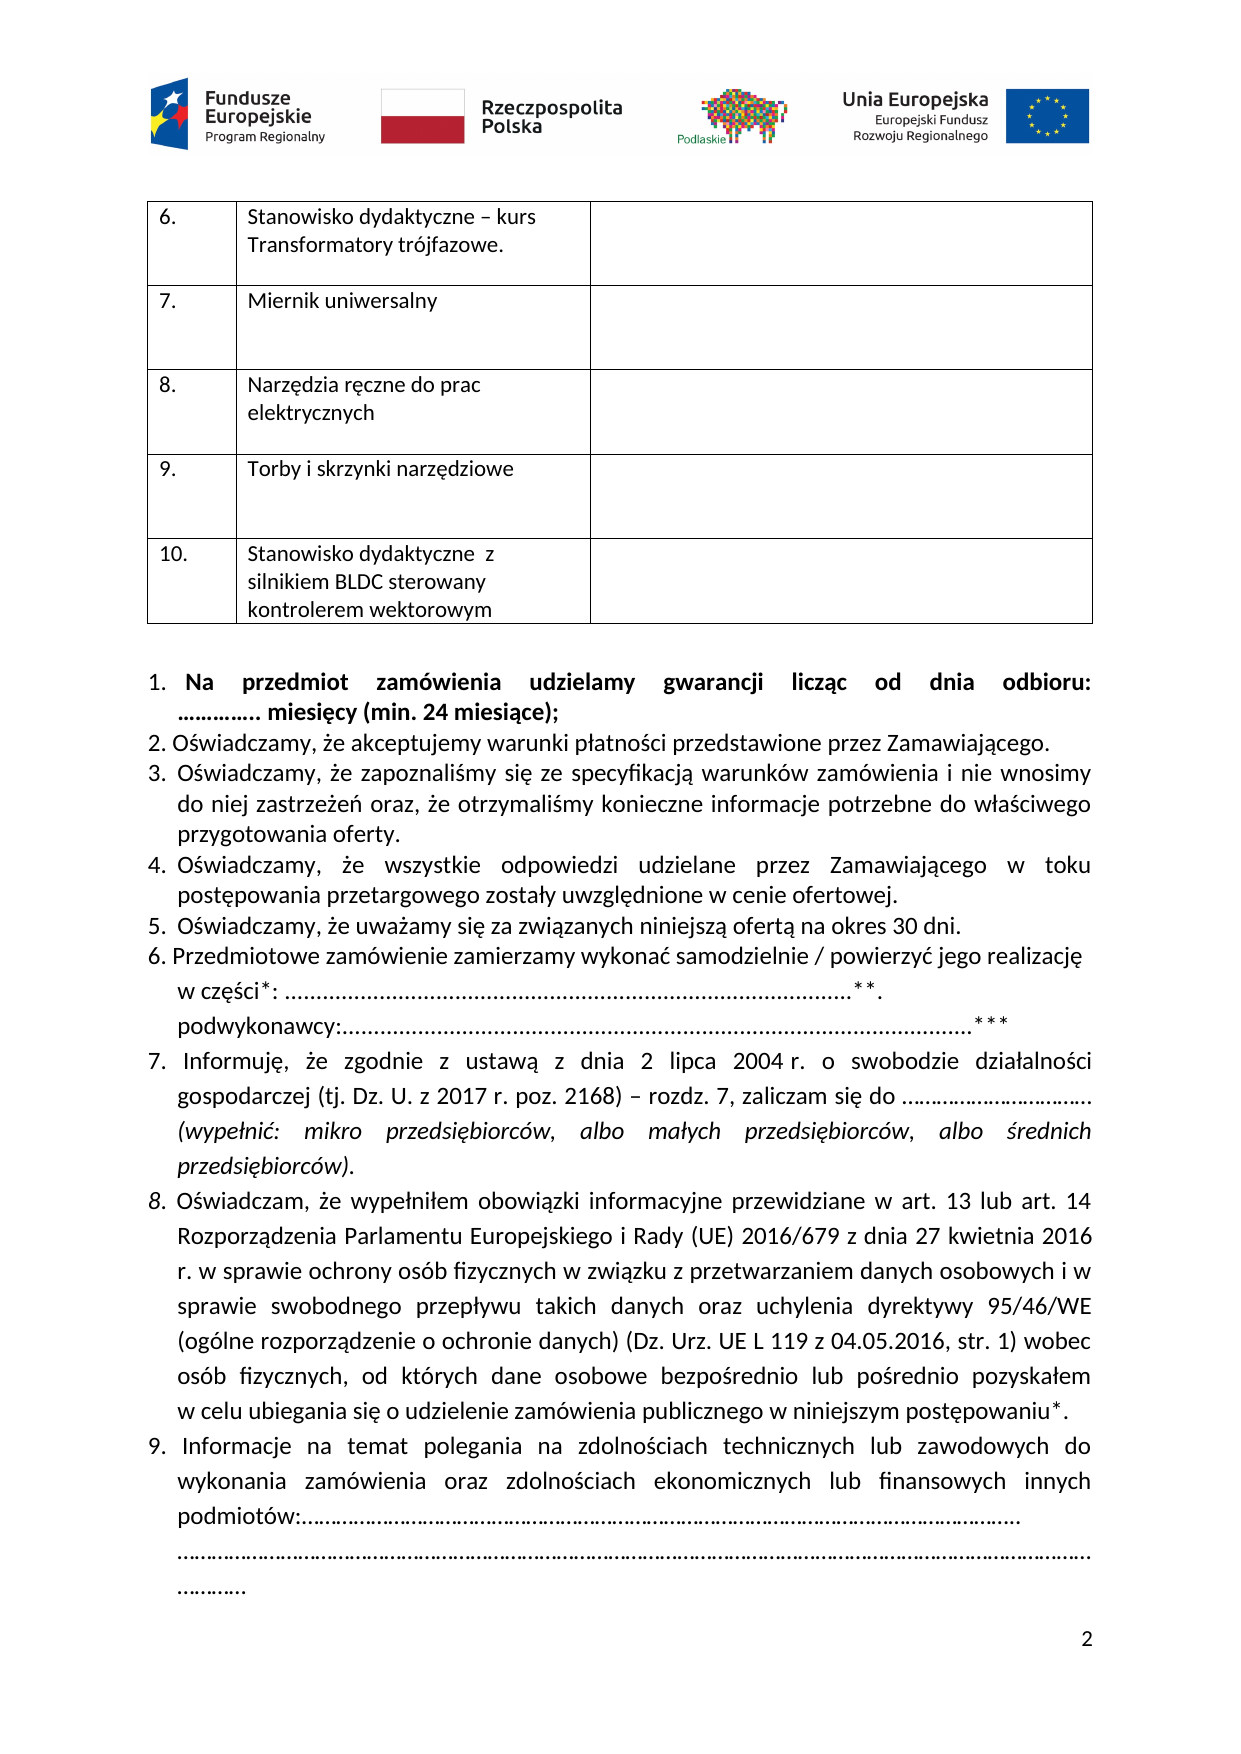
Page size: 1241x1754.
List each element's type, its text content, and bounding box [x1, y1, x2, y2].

table_cell 10. [148, 539, 236, 623]
text 5. Oświadczamy, że uważamy się za związanych niniejszą ofertą na okres 30 dni. [148, 910, 1093, 941]
table_cell [591, 202, 1092, 285]
table_cell [591, 455, 1092, 538]
table_cell Torby i skrzynki narzędziowe [237, 455, 590, 538]
text 9. Informacje na temat polegania na zdolnościach technicznych lub zawodowych do wykonania zamówienia oraz zdolnościach ekonomicznych lub finansowych innych podmiotów:……………………………………………………………………………………………………………..……………………………………………………………………………………………………………………………………………………… [148, 1431, 1093, 1601]
text 3. Oświadczamy, że zapoznaliśmy się ze specyfikacją warunków zamówienia i nie wnosimy do niej zastrzeżeń oraz, że otrzymaliśmy konieczne informacje potrzebne do właściwego przygotowania oferty. [148, 757, 1093, 849]
table_cell 7. [148, 286, 236, 369]
table_cell [591, 286, 1092, 369]
table_cell 6. [148, 202, 236, 285]
table_cell Stanowisko dydaktyczne – kurs Transformatory trójfazowe. [237, 202, 590, 285]
text 4. Oświadczamy, że wszystkie odpowiedzi udzielane przez Zamawiającego w toku postępowania przetargowego zostały uwzględnione w cenie ofertowej. [148, 849, 1093, 910]
picture [147, 73, 1093, 155]
table_cell Miernik uniwersalny [237, 286, 590, 369]
text 8. Oświadczam, że wypełniłem obowiązki informacyjne przewidziane w art. 13 lub art. 14 Rozporządzenia Parlamentu Europejskiego i Rady (UE) 2016/679 z dnia 27 kwietnia 2016 r. w sprawie ochrony osób fizycznych w związku z przetwarzaniem danych osobowych i w sprawie swobodnego przepływu takich danych oraz uchylenia dyrektywy 95/46/WE (ogólne rozporządzenie o ochronie danych) (Dz. Urz. UE L 119 z 04.05.2016, str. 1) wobec osób fizycznych, od których dane osobowe bezpośrednio lub pośrednio pozyskałem w celu ubiegania się o udzielenie zamówienia publicznego w niniejszym postępowaniu*. [148, 1186, 1093, 1426]
table_cell Stanowisko dydaktyczne z silnikiem BLDC sterowany kontrolerem wektorowym [237, 539, 590, 623]
table_cell [591, 370, 1092, 453]
table_cell 8. [148, 370, 236, 453]
table_cell Narzędzia ręczne do prac elektrycznych [237, 370, 590, 453]
text 6. Przedmiotowe zamówienie zamierzamy wykonać samodzielnie / powierzyć jego realizację w części*: ..........................................................................................**. podwykonawcy:....................................................................................................*** [148, 941, 1093, 1041]
table_cell [591, 539, 1092, 623]
text 7. Informuję, że zgodnie z ustawą z dnia 2 lipca 2004 r. o swobodzie działalności gospodarczej (tj. Dz. U. z 2017 r. poz. 2168) – rozdz. 7, zaliczam się do …………………………… (wypełnić: mikro przedsiębiorców, albo małych przedsiębiorców, albo średnich przedsiębiorców). [148, 1046, 1093, 1181]
text 2. Oświadczamy, że akceptujemy warunki płatności przedstawione przez Zamawiającego. [148, 727, 1093, 757]
text 1. Na przedmiot zamówienia udzielamy gwarancji licząc od dnia odbioru: ………….. miesięcy (min. 24 miesiące); [148, 666, 1093, 727]
table_cell 9. [148, 455, 236, 538]
